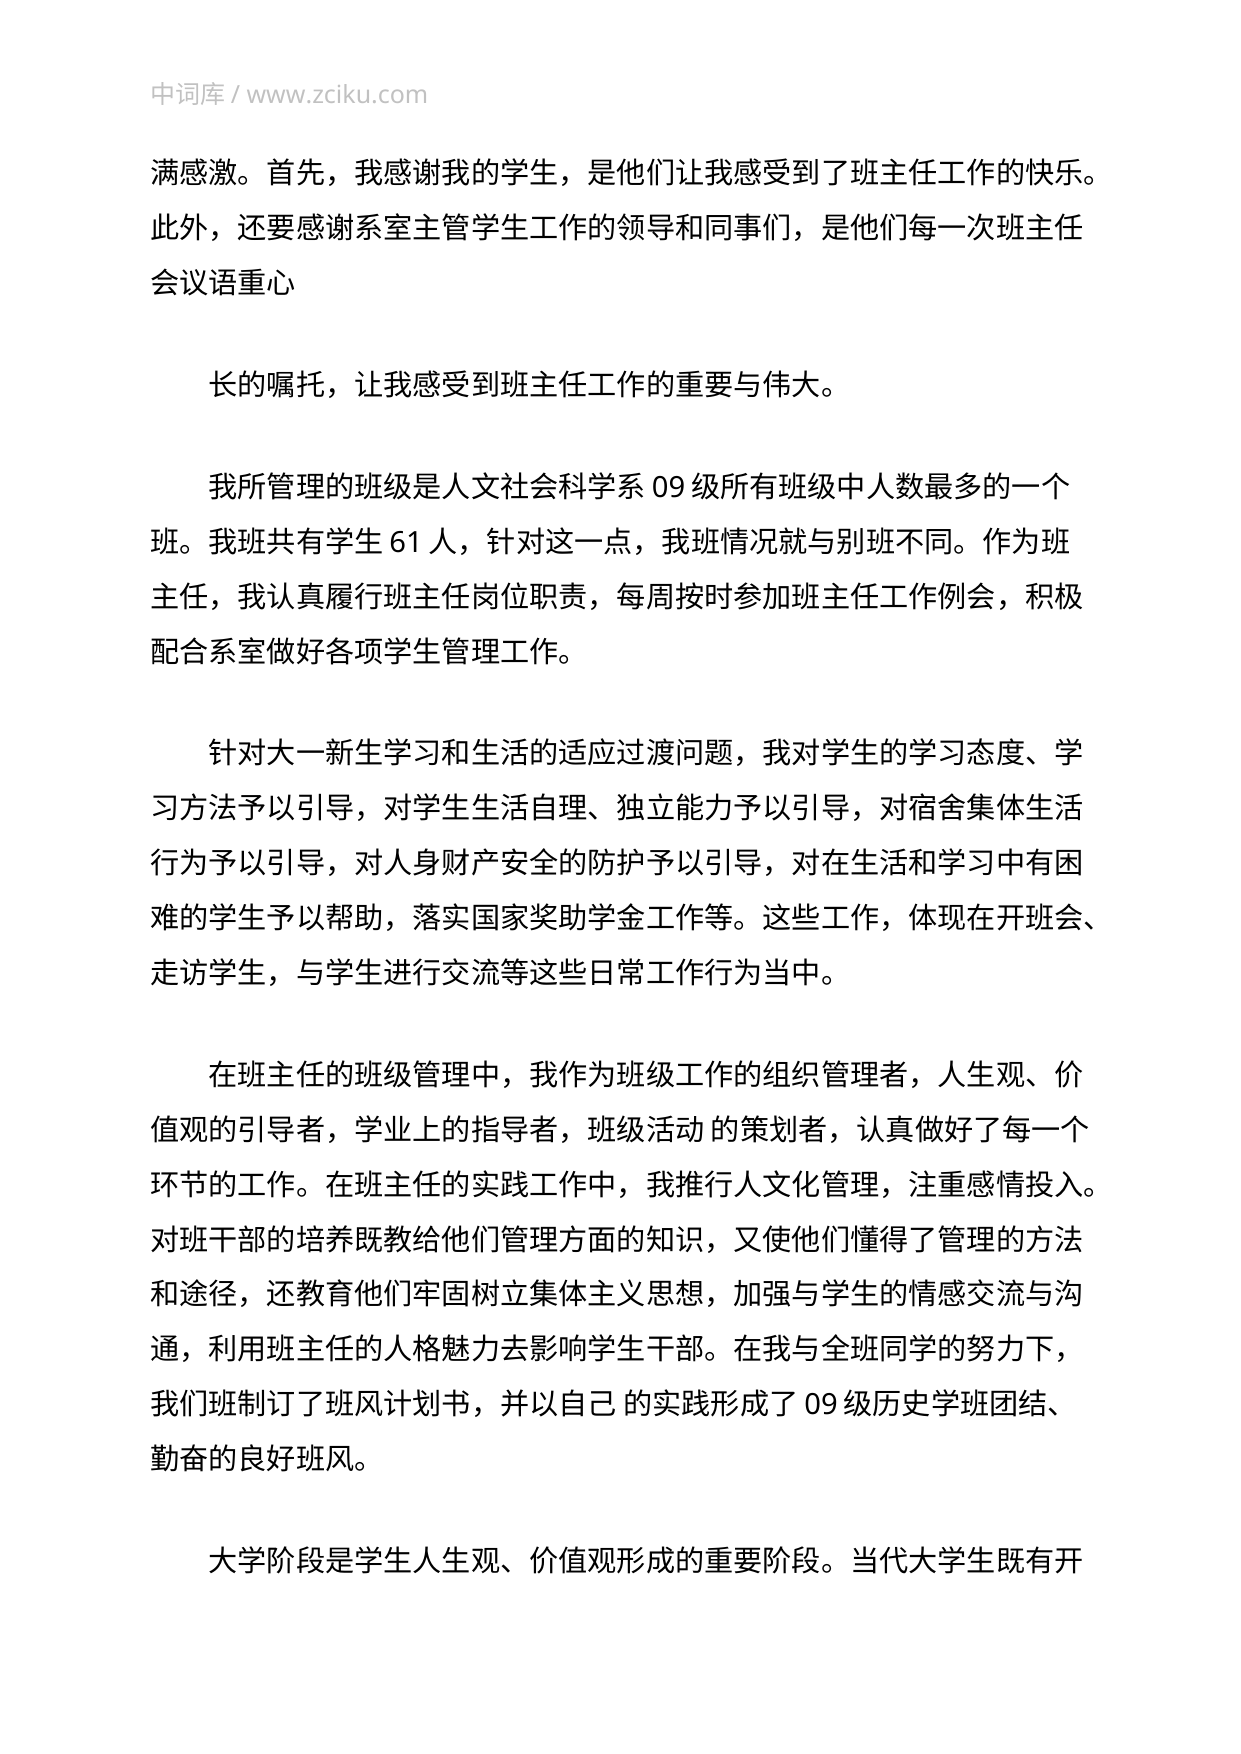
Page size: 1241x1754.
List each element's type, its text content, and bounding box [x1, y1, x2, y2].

text 针对大一新生学习和生活的适应过渡问题，我对学生的学习态度、学习方法予以引导，对学生生活自理、独立能力予以引导，对宿舍集体生活行为予以引导，对人身财产安全的防护予以引导，对在生活和学习中有困难的学生予以帮助，落实国家奖助学金工作等。这些工作，体现在开班会、走访学生，与学生进行交流等这些日常工作行为当中。 [150, 730, 1090, 992]
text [150, 1537, 1090, 1580]
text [150, 150, 1090, 302]
text 我所管理的班级是人文社会科学系09级所有班级中人数最多的一个班。我班共有学生61人，针对这一点，我班情况就与别班不同。作为班主任，我认真履行班主任岗位职责，每周按时参加班主任工作例会，积极配合系室做好各项学生管理工作。 [150, 463, 1090, 671]
text 在班主任的班级管理中，我作为班级工作的组织管理者，人生观、价值观的引导者，学业上的指导者，班级活动 的策划者，认真做好了每一个环节的工作。在班主任的实践工作中，我推行人文化管理，注重感情投入。对班干部的培养既教给他们管理方面的知识，又使他们懂得了管理的方法和途径，还教育他们牢固树立集体主义思想，加强与学生的情感交流与沟通，利用班主任的人格魅力去影响学生干部。在我与全班同学的努力下，我们班制订了班风计划书，并以自己 的实践形成了09级历史学班团结、勤奋的良好班风。 [150, 1051, 1090, 1478]
text 长的嘱托，让我感受到班主任工作的重要与伟大。 [150, 362, 1090, 404]
